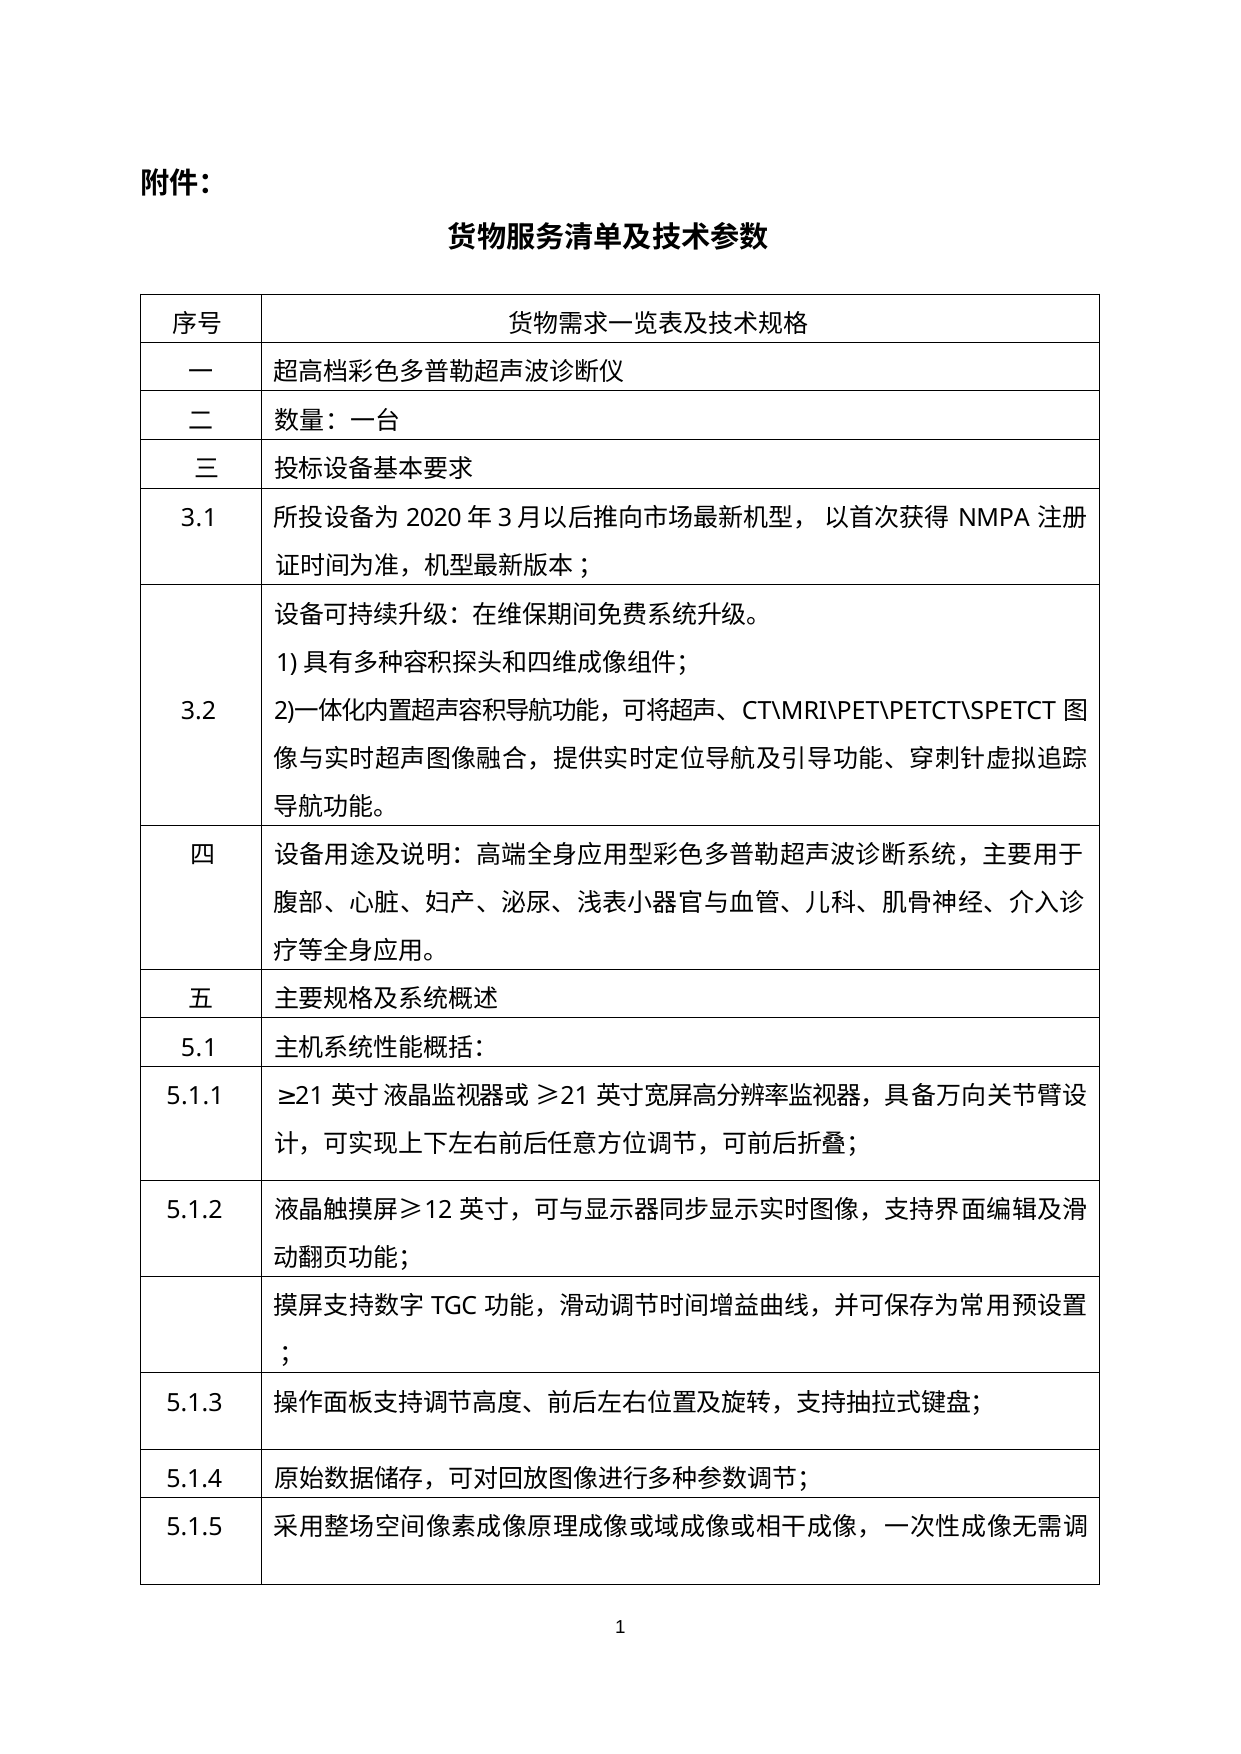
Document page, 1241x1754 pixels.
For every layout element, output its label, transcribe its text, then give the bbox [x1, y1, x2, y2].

table_cell ≥21 英寸 液晶监视器或 ≥21 英寸宽屏高分辨率监视器，具备万向关节臂设计，可实现上下左右前后任意方位调节，可前后折叠； [262, 1067, 1099, 1179]
text 货物服务清单及技术参数 [140, 204, 1100, 258]
table_cell 设备可持续升级：在维保期间免费系统升级。 1) 具有多种容积探头和四维成像组件； 2)一体化内置超声容积导航功能，可将超声、CT\MRI\PET\PETCT\SPETCT 图像与实时超声图像融合，提供实时定位导航及引导功能、穿刺针虚拟追踪导航功能。 [262, 585, 1099, 824]
table_cell 原始数据储存，可对回放图像进行多种参数调节； [262, 1450, 1099, 1497]
table_cell 四 [141, 826, 261, 969]
table_cell 五 [141, 970, 261, 1017]
table_cell 投标设备基本要求 [262, 440, 1099, 488]
table_cell 超高档彩色多普勒超声波诊断仪 [262, 343, 1099, 390]
table_cell 5.1.4 [141, 1450, 261, 1497]
table_cell 主要规格及系统概述 [262, 970, 1099, 1017]
table_cell 5.1.3 [141, 1373, 261, 1448]
table_cell 3.2 [141, 585, 261, 824]
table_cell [262, 1498, 1099, 1584]
table_cell [141, 1277, 261, 1372]
table_cell 5.1.2 [141, 1181, 261, 1276]
table_cell 所投设备为 2020年3月以后推向市场最新机型， 以首次获得 NMPA 注册证时间为准，机型最新版本 ； [262, 489, 1099, 584]
table_header 序号 [141, 295, 261, 342]
table_header 货物需求一览表及技术规格 [262, 295, 1099, 342]
table_cell 主机系统性能概括： [262, 1018, 1099, 1066]
text 附件： [140, 150, 1100, 204]
table_cell 3.1 [141, 489, 261, 584]
table_cell 5.1 [141, 1018, 261, 1066]
table_cell 数量：一台 [262, 391, 1099, 439]
table_cell 摸屏支持数字 TGC 功能，滑动调节时间增益曲线，并可保存为常用预设置 ； [262, 1277, 1099, 1372]
table_cell 5.1.5 [141, 1498, 261, 1584]
table_cell 三 [141, 440, 261, 488]
table_cell 一 [141, 343, 261, 390]
table_cell 设备用途及说明：高端全身应用型彩色多普勒超声波诊断系统，主要用于腹部、心脏、妇产、泌尿、浅表小器官与血管、儿科、肌骨神经、介入诊疗等全身应用。 [262, 826, 1099, 969]
table_cell 二 [141, 391, 261, 439]
table_cell 5.1.1 [141, 1067, 261, 1179]
table_cell 操作面板支持调节高度、前后左右位置及旋转，支持抽拉式键盘； [262, 1373, 1099, 1448]
table_cell 液晶触摸屏≥12 英寸，可与显示器同步显示实时图像，支持界面编辑及滑动翻页功能； [262, 1181, 1099, 1276]
